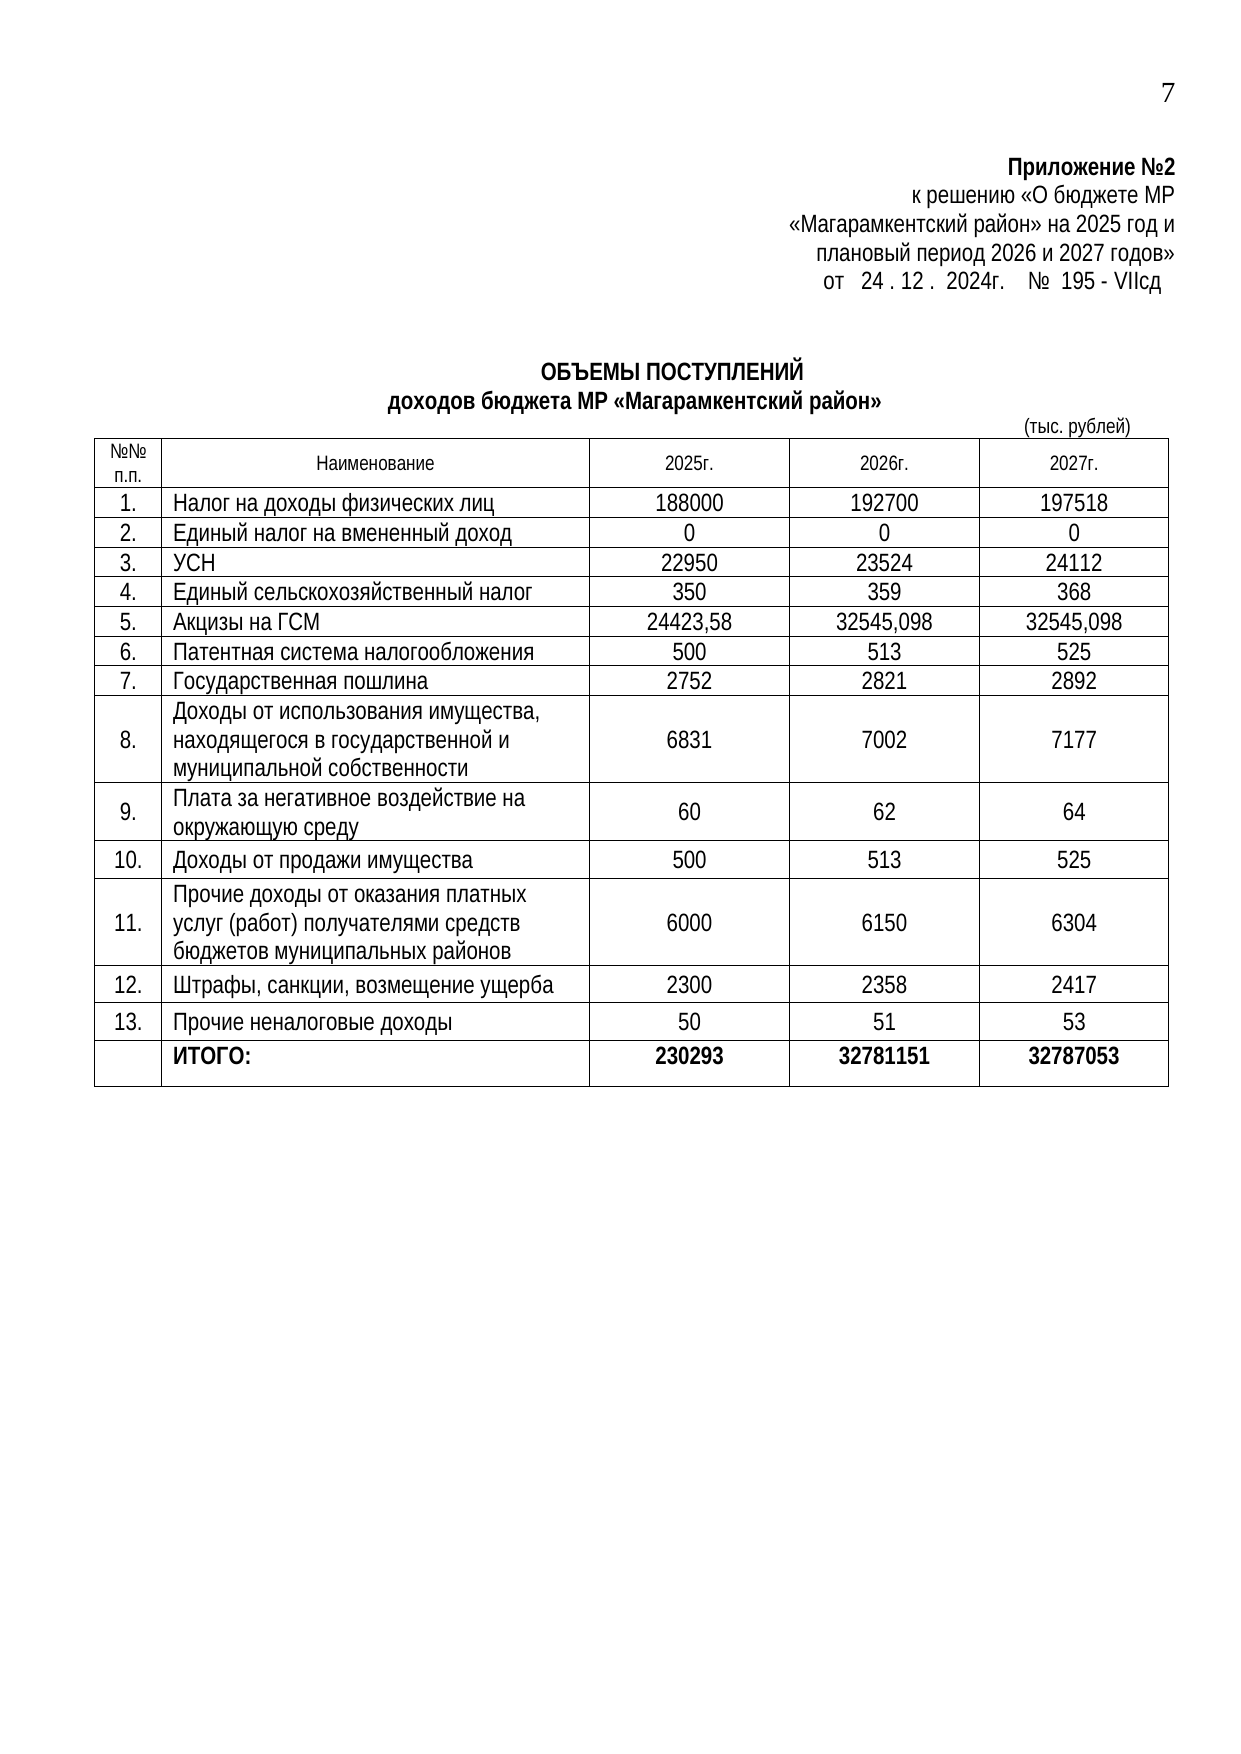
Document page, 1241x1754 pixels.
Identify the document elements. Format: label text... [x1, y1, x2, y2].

table_cell 8. [95, 696, 161, 782]
table_cell 32545,098 [980, 607, 1168, 636]
table_cell 62 [790, 783, 979, 840]
table_cell 1. [95, 488, 161, 517]
table_cell 2358 [790, 966, 979, 1002]
table_cell 13. [95, 1003, 161, 1040]
table_cell 64 [980, 783, 1168, 840]
table_cell 368 [980, 577, 1168, 606]
table_cell 2417 [980, 966, 1168, 1002]
table_cell 6150 [790, 879, 979, 965]
table_cell 4. [95, 577, 161, 606]
table_header Наименование [162, 439, 589, 487]
table_cell 53 [980, 1003, 1168, 1040]
table_cell 32545,098 [790, 607, 979, 636]
table_cell 12. [95, 966, 161, 1002]
table_cell 188000 [590, 488, 789, 517]
text к решению «О бюджете МР «Магарамкентский район» на 2025 год и [94, 180, 1175, 238]
text от 24 . 12 . 2024г. № 195 - VIIсд [94, 266, 1175, 295]
table_cell 5. [95, 607, 161, 636]
subtitle Приложение №2 [94, 152, 1175, 180]
text плановый период 2026 и 2027 годов» [94, 238, 1175, 266]
subtitle ОБЪЕМЫ ПОСТУПЛЕНИЙ [94, 357, 1175, 386]
table_header 2027г. [980, 439, 1168, 487]
table_cell 350 [590, 577, 789, 606]
table_cell 197518 [980, 488, 1168, 517]
table_cell Доходы от использования имущества, находящегося в государственной и муниципальной собственности [162, 696, 589, 782]
table_cell 192700 [790, 488, 979, 517]
table_cell 3. [95, 548, 161, 576]
table_cell 24112 [980, 548, 1168, 576]
table_cell Прочие доходы от оказания платных услуг (работ) получателями средств бюджетов муниципальных районов [162, 879, 589, 965]
table_cell 525 [980, 841, 1168, 878]
table_cell 513 [790, 637, 979, 665]
table_cell 7002 [790, 696, 979, 782]
table_cell 2. [95, 518, 161, 547]
table_cell 10. [95, 841, 161, 878]
table_cell 7177 [980, 696, 1168, 782]
table_cell 2821 [790, 666, 979, 695]
table_cell 60 [590, 783, 789, 840]
table_cell 2892 [980, 666, 1168, 695]
table_cell 525 [980, 637, 1168, 665]
table_cell 513 [790, 841, 979, 878]
table_cell 24423,58 [590, 607, 789, 636]
table_cell [95, 1041, 161, 1086]
table_cell 6000 [590, 879, 789, 965]
table_header 2026г. [790, 439, 979, 487]
table_cell 7. [95, 666, 161, 695]
table_cell 2300 [590, 966, 789, 1002]
table_cell Налог на доходы физических лиц [162, 488, 589, 517]
table_cell Доходы от продажи имущества [162, 841, 589, 878]
table_cell 23524 [790, 548, 979, 576]
table_cell Плата за негативное воздействие на окружающую среду [162, 783, 589, 840]
table_cell Единый налог на вмененный доход [162, 518, 589, 547]
table_cell 500 [590, 637, 789, 665]
table_cell 274500,098 [980, 1041, 1168, 1086]
table_cell 6. [95, 637, 161, 665]
table_cell ИТОГО: [162, 1041, 589, 1086]
text (тыс. рублей) [758, 414, 1175, 438]
text доходов бюджета МР «Магарамкентский район» [94, 386, 1175, 414]
table_cell 359 [790, 577, 979, 606]
table_cell Патентная система налогообложения [162, 637, 589, 665]
table_cell Штрафы, санкции, возмещение ущерба [162, 966, 589, 1002]
table_cell Государственная пошлина [162, 666, 589, 695]
table_cell 22950 [590, 548, 789, 576]
table_cell 0 [590, 518, 789, 547]
table_cell 0 [980, 518, 1168, 547]
table_cell Единый сельскохозяйственный налог [162, 577, 589, 606]
table_cell 11. [95, 879, 161, 965]
table_cell 9. [95, 783, 161, 840]
table_cell 50 [590, 1003, 789, 1040]
table_cell 6831 [590, 696, 789, 782]
table_cell УСН [162, 548, 589, 576]
table_cell 500 [590, 841, 789, 878]
table_cell 0 [790, 518, 979, 547]
table_cell Акцизы на ГСМ [162, 607, 589, 636]
table_header 2025г. [590, 439, 789, 487]
table_cell 6304 [980, 879, 1168, 965]
table_header №№ п.п. [95, 439, 161, 487]
table_cell 254716,58 [590, 1041, 789, 1086]
table_cell 2752 [590, 666, 789, 695]
table_cell 268598,098 [790, 1041, 979, 1086]
table_cell Прочие неналоговые доходы [162, 1003, 589, 1040]
table_cell 51 [790, 1003, 979, 1040]
